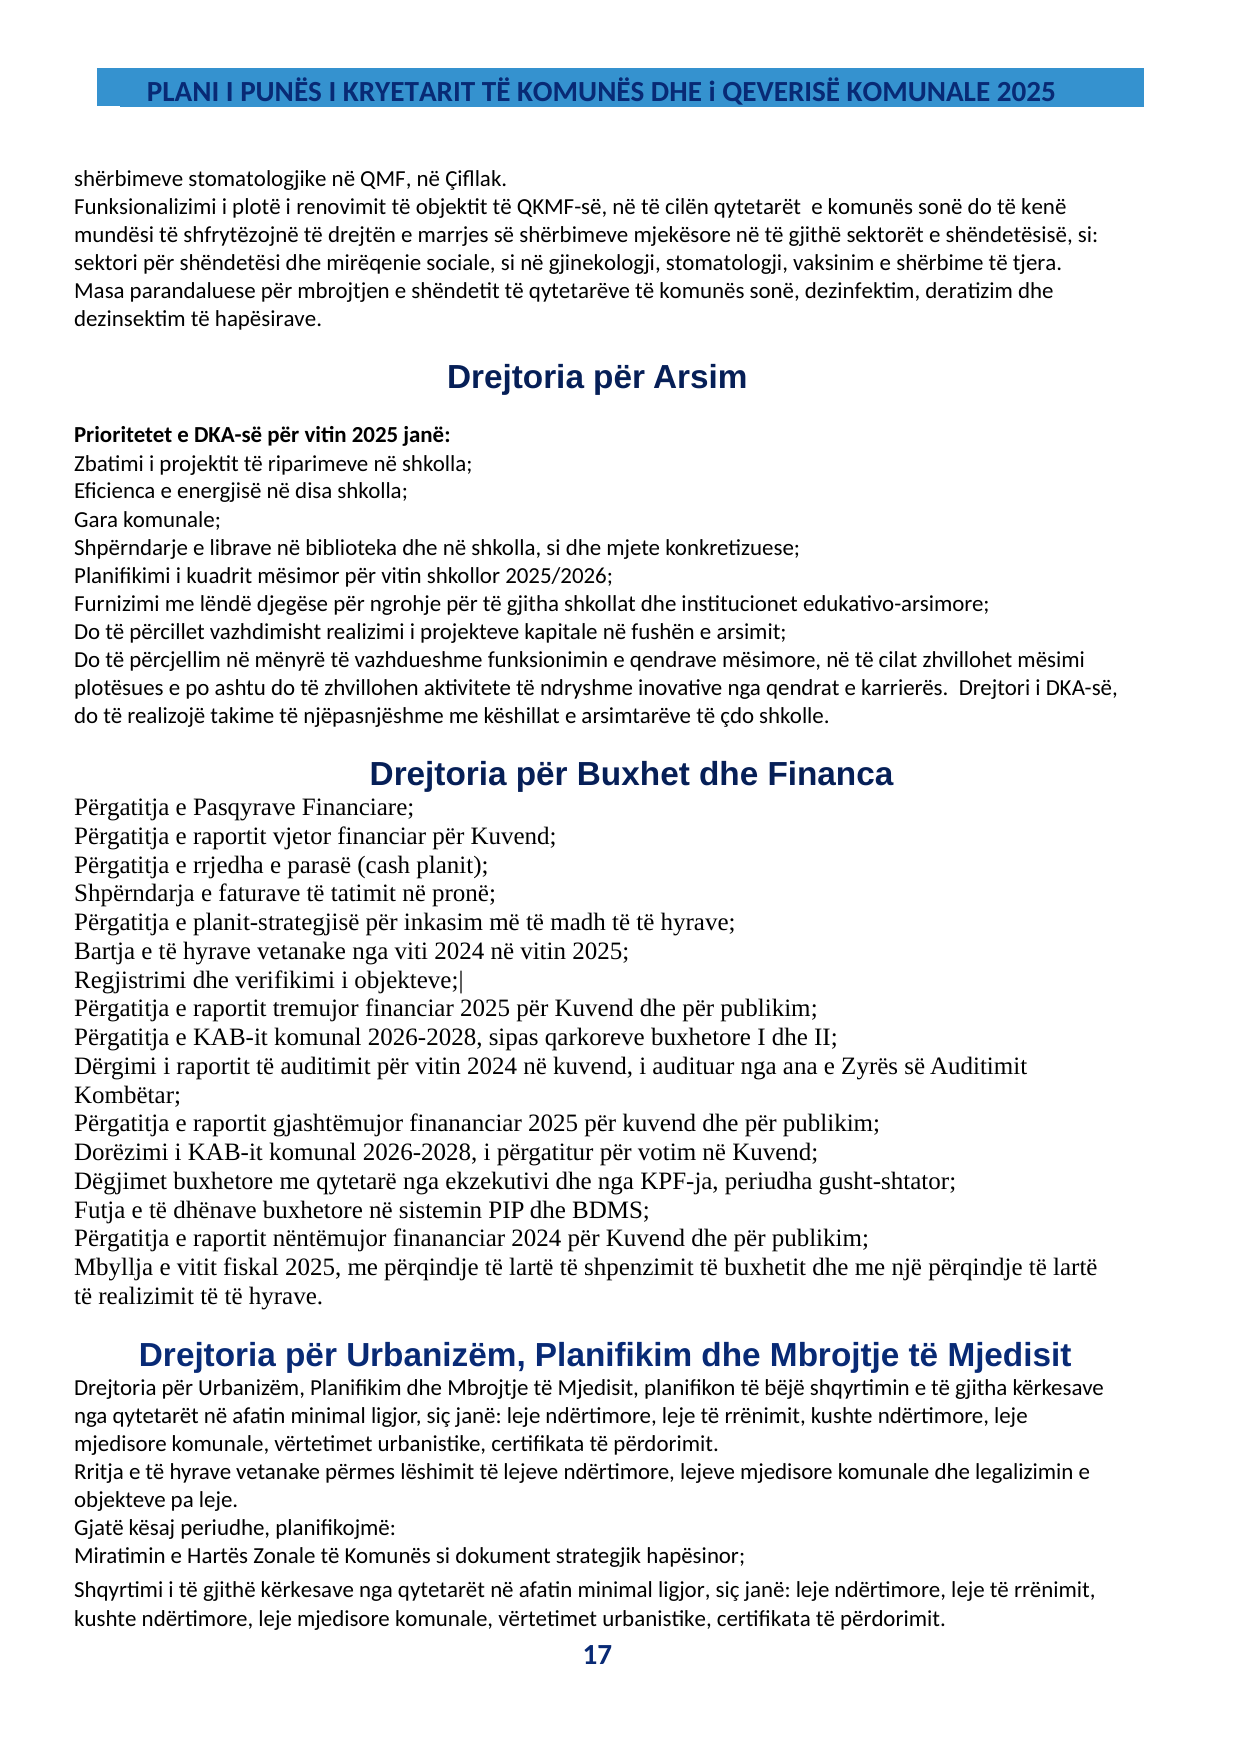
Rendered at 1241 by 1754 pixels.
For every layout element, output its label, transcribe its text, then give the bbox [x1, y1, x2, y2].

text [74, 128, 1120, 332]
subtitle Drejtoria për Buxhet dhe Financa Përgatitja e Pasqyrave Financiare; Përgatitja e raportit vjetor financiar për Kuvend; Përgatitja e rrjedha e parasë (cash planit); Shpërndarja e faturave të tatimit në pronë; Përgatitja e planit-strategjisë për inkasim më të madh të të hyrave; Bartja e të hyrave vetanake nga viti 2024 në vitin 2025; Regjistrimi dhe verifikimi i objekteve;| Përgatitja e raportit tremujor financiar 2025 për Kuvend dhe për publikim; Përgatitja e KAB-it komunal 2026-2028, sipas qarkoreve buxhetore I dhe II; Dërgimi i raportit të auditimit për vitin 2024 në kuvend, i audituar nga ana e Zyrës së Auditimit Kombëtar; Përgatitja e raportit gjashtëmujor finananciar 2025 për kuvend dhe për publikim; Dorëzimi i KAB-it komunal 2026-2028, i përgatitur për votim në Kuvend; Dëgjimet buxhetore me qytetarë nga ekzekutivi dhe nga KPF-ja, periudha gusht-shtator; Futja e të dhënave buxhetore në sistemin PIP dhe BDMS; Përgatitja e raportit nëntëmujor finananciar 2024 për Kuvend dhe për publikim; Mbyllja e vitit fiskal 2025, me përqindje të lartë të shpenzimit të buxhetit dhe me një përqindje të lartë të realizimit të të hyrave. [74, 754, 1120, 1310]
subtitle Drejtoria për Arsim [74, 357, 1120, 396]
text Shqyrtimi i të gjithë kërkesave nga qytetarët në afatin minimal ligjor, siç janë: leje ndërtimore, leje të rrënimit, kushte ndërtimore, leje mjedisore komunale, vërtetimet urbanistike, certifikata të përdorimit. [74, 1576, 1120, 1632]
subtitle Drejtoria për Urbanizëm, Planifikim dhe Mbrojtje të Mjedisit Drejtoria për Urbanizëm, Planifikim dhe Mbrojtje të Mjedisit, planifikon të bëjë shqyrtimin e të gjitha kërkesave nga qytetarët në afatin minimal ligjor, siç janë: leje ndërtimore, leje të rrënimit, kushte ndërtimore, leje mjedisore komunale, vërtetimet urbanistike, certifikata të përdorimit. Rritja e të hyrave vetanake përmes lëshimit të lejeve ndërtimore, lejeve mjedisore komunale dhe legalizimin e objekteve pa leje. Gjatë kësaj periudhe, planifikojmë: Miratimin e Hartës Zonale të Komunës si dokument strategjik hapësinor; [74, 1335, 1120, 1569]
subtitle Prioritetet e DKA-së për vitin 2025 janë: Zbatimi i projektit të riparimeve në shkolla; Eficienca e energjisë në disa shkolla; Gara komunale; Shpërndarje e librave në biblioteka dhe në shkolla, si dhe mjete konkretizuese; Planifikimi i kuadrit mësimor për vitin shkollor 2025/2026; Furnizimi me lëndë djegëse për ngrohje për të gjitha shkollat dhe institucionet edukativo-arsimore; Do të përcillet vazhdimisht realizimi i projekteve kapitale në fushën e arsimit; Do të përcjellim në mënyrë të vazhdueshme funksionimin e qendrave mësimore, në të cilat zhvillohet mësimi plotësues e po ashtu do të zhvillohen aktivitete të ndryshme inovative nga qendrat e karrierës. Drejtori i DKA-së, do të realizojë takime të njëpasnjëshme me këshillat e arsimtarëve të çdo shkolle. [74, 421, 1120, 729]
